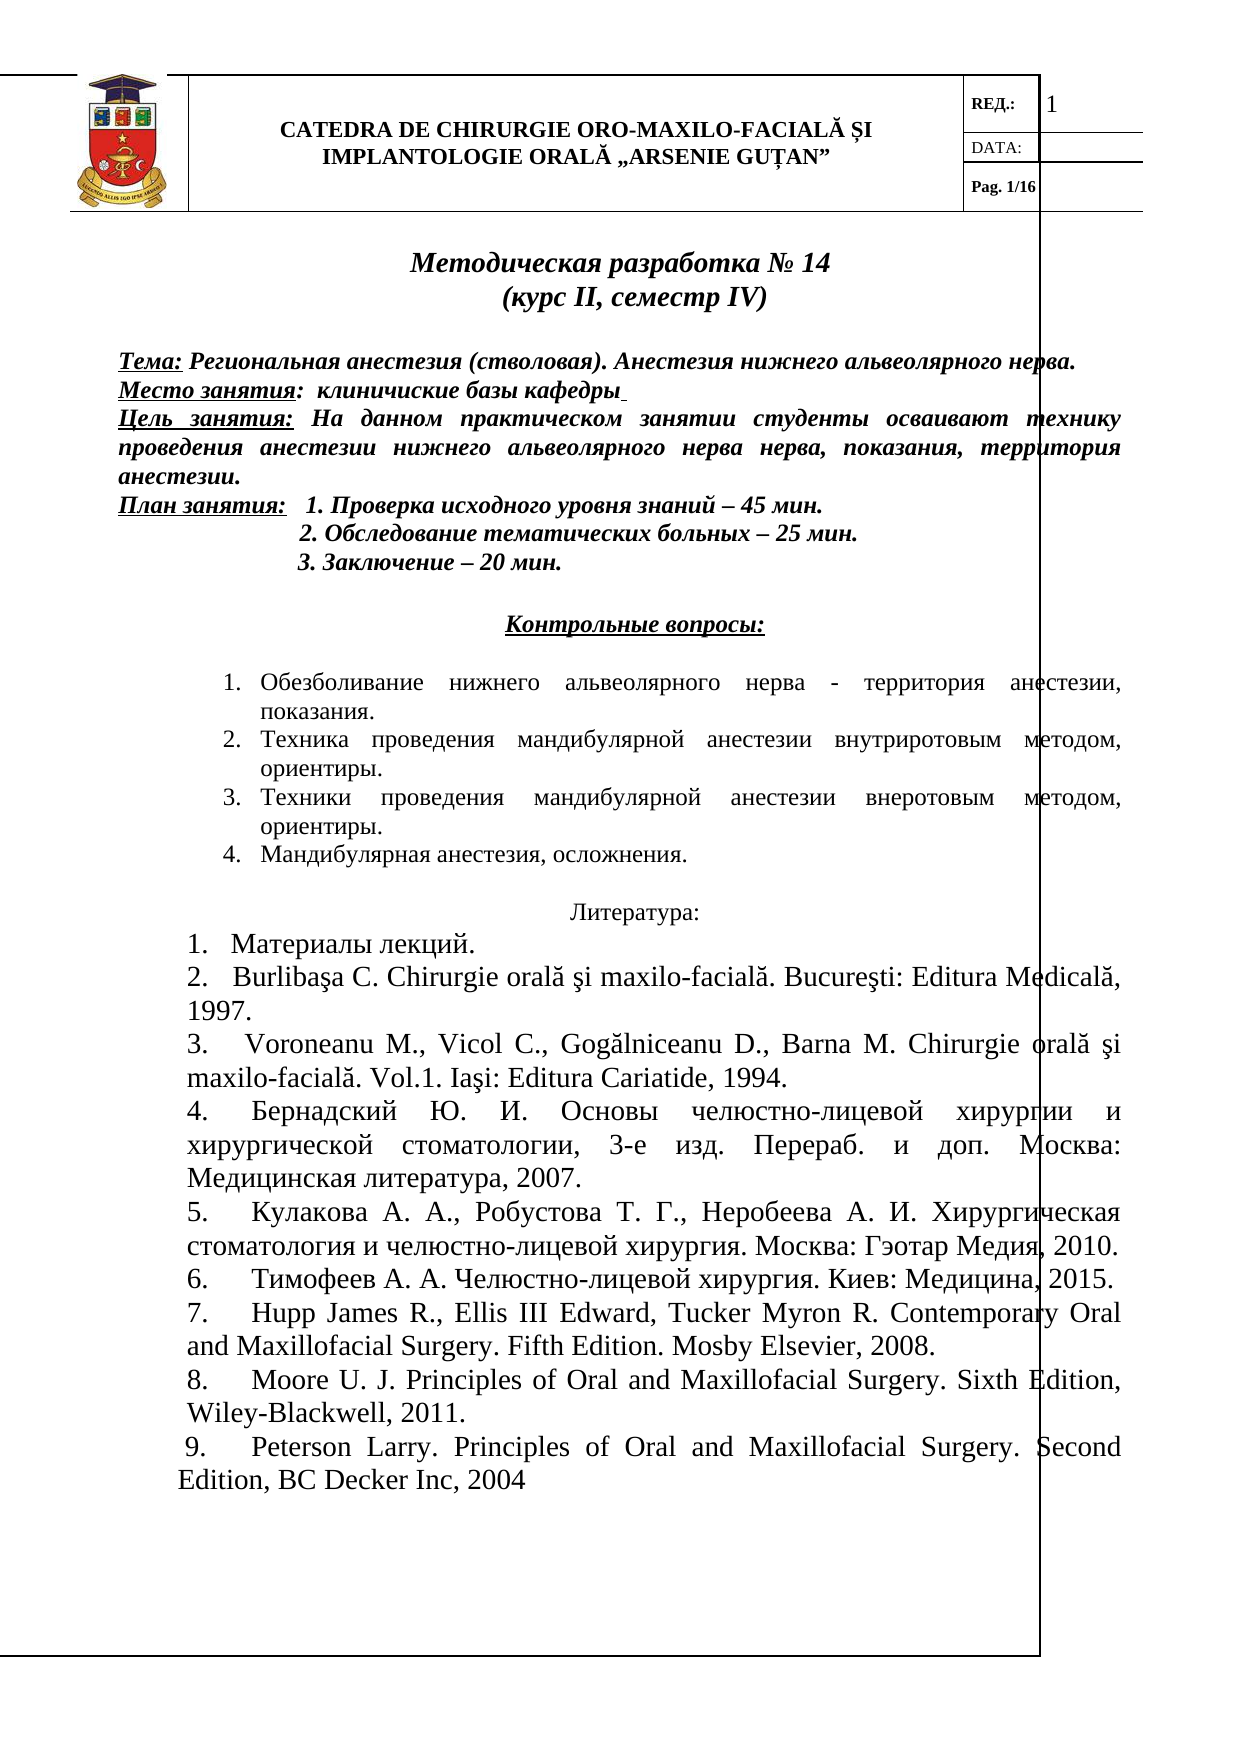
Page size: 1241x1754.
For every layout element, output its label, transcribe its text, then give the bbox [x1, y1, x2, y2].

text 8. Moore U. J. Principles of Oral and Maxillofacial Surgery. Sixth Edition, Wiley-Blackwell, 2011. [187, 1362, 1122, 1429]
text 4. Бернадский Ю. И. Основы челюстно-лицевой хирургии и хирургической стоматологии, 3-e изд. Перераб. и доп. Москва: Медицинская литература, 2007. [187, 1093, 1122, 1194]
list Мандибулярная анестезия, осложнения. [223, 839, 1122, 868]
list Обезболивание нижнего альвеолярного нерва - территория анестезии, показания. [223, 667, 1122, 724]
text 2. Обследование тематических больных – 25 мин. [118, 518, 1122, 547]
list Техника проведения мандибулярной анестезии внутриротовым методом, ориентиры. [223, 724, 1122, 782]
text Литература: [148, 897, 1122, 926]
text 9. Peterson Larry. Principles of Oral and Maxillofacial Surgery. Second Edition, BC Decker Inc, 2004 [177, 1429, 1122, 1496]
text 1. Материалы лекций. [187, 926, 1122, 959]
text 7. Hupp James R., Ellis III Edward, Tucker Myron R. Contemporary Oral and Maxillofacial Surgery. Fifth Edition. Mosby Elsevier, 2008. [187, 1295, 1122, 1362]
text 6. Тимофеев А. А. Челюстно-лицевой хирургия. Киев: Медицина, 2015. [187, 1261, 1122, 1295]
text План занятия: 1. Проверка исходного уровня знаний – 45 мин. [118, 490, 1122, 518]
subtitle Место занятия: клиничиские базы кафедры [118, 375, 1122, 403]
text 2. Burlibaşa C. Chirurgie orală şi maxilo-facială. Bucureşti: Editura Medicală, 1997. [187, 959, 1122, 1026]
text Цель занятия: На данном практическом занятии студенты осваивают технику проведения анестезии нижнего альвеолярного нерва нерва, показания, территория анестезии. [118, 403, 1122, 490]
text Тема: Региональная анестезия (стволовая). Анестезия нижнего альвеолярного нерва. [118, 346, 1122, 375]
text Контрольные вопросы: [148, 609, 1122, 638]
text (курс II, семестр IV) [118, 279, 1152, 312]
list Техники проведения мандибулярной анестезии внеротовым методом, ориентиры. [223, 782, 1122, 839]
text 5. Кулакова А. А., Робустова Т. Г., Неробеева А. И. Хирургическая стоматология и челюстно-лицевой хирургия. Москва: Гэотар Медия, 2010. [187, 1194, 1122, 1261]
text Методическая разработка № 14 [118, 245, 1122, 279]
text 3. Заключение – 20 мин. [148, 547, 1122, 576]
text 3. Voroneanu M., Vicol C., Gogălniceanu D., Barna M. Chirurgie orală şi maxilo-facială. Vol.1. Iaşi: Editura Cariatide, 1994. [187, 1026, 1122, 1093]
